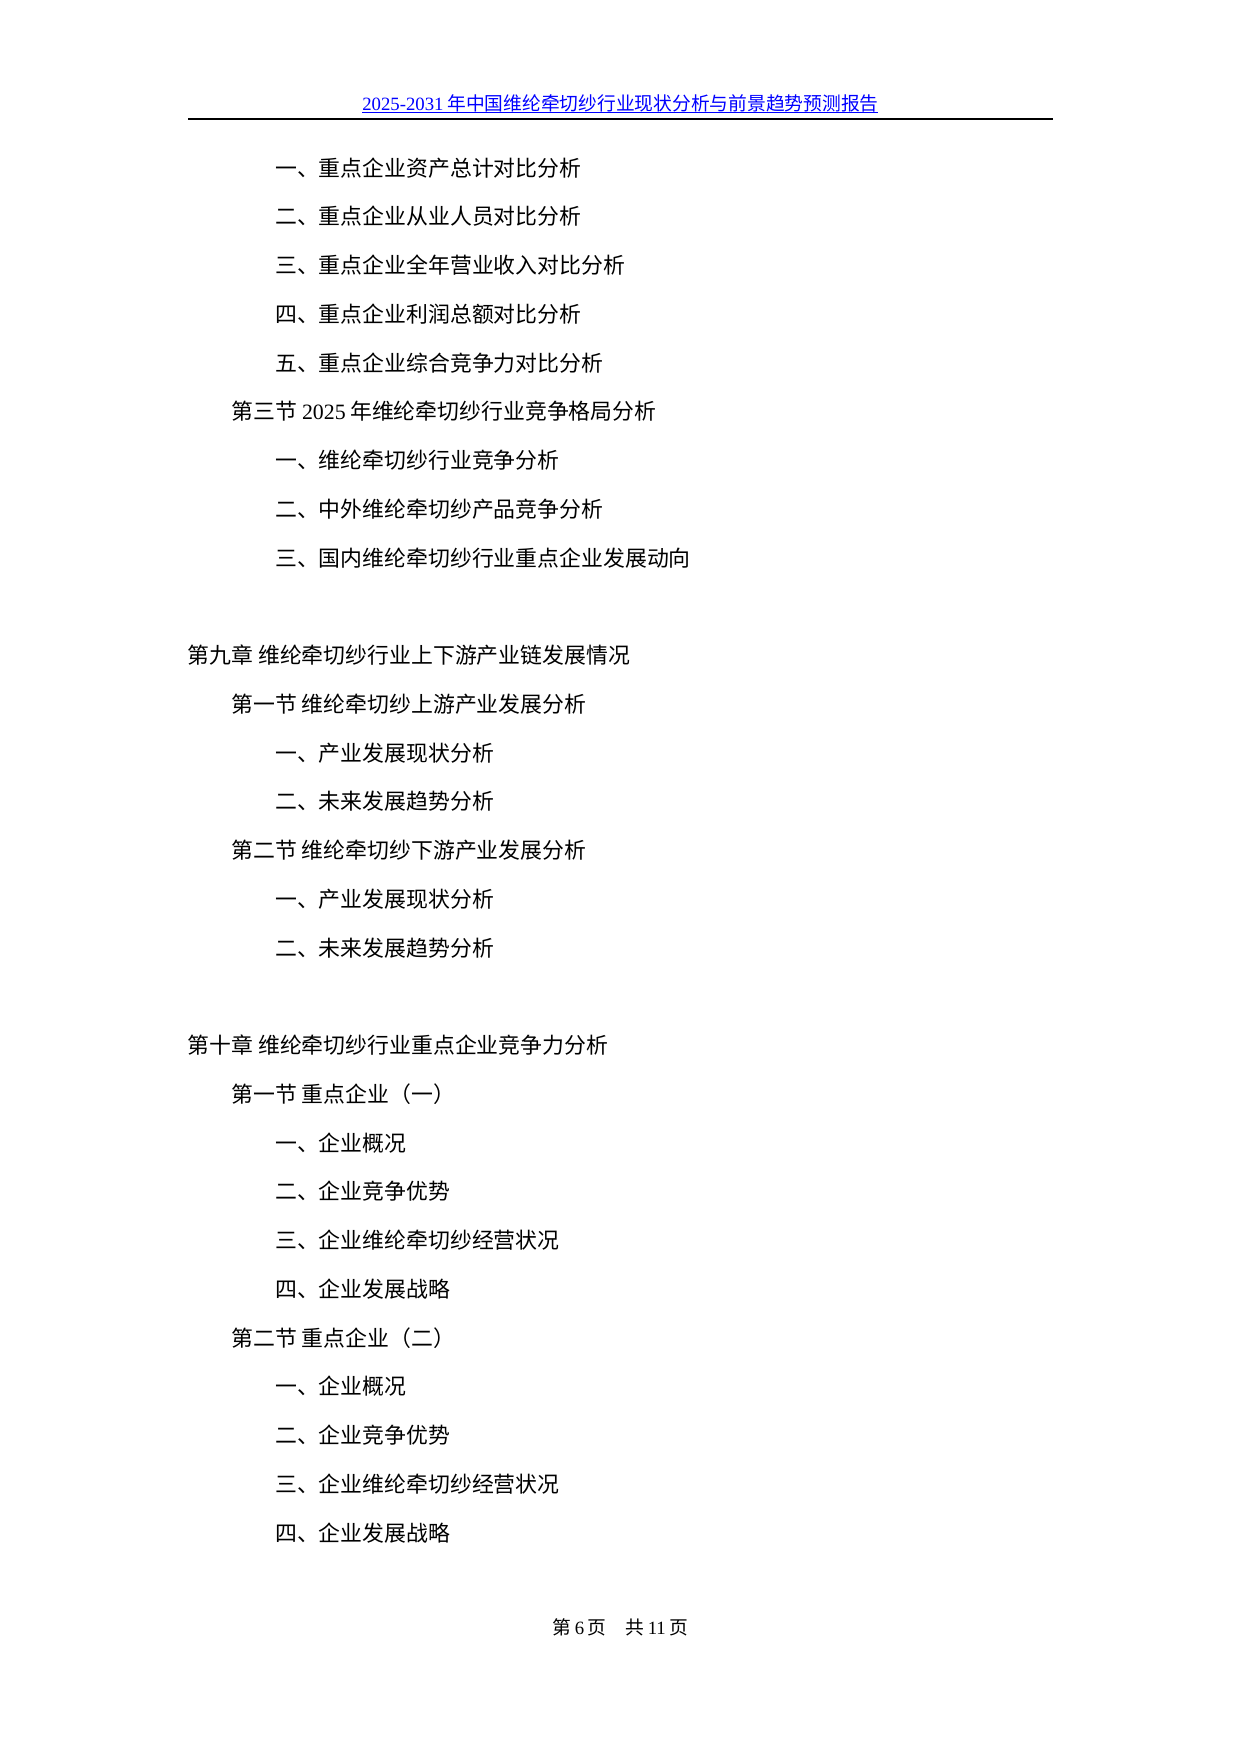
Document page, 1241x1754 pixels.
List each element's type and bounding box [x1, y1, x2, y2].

text [187, 150, 1053, 1548]
